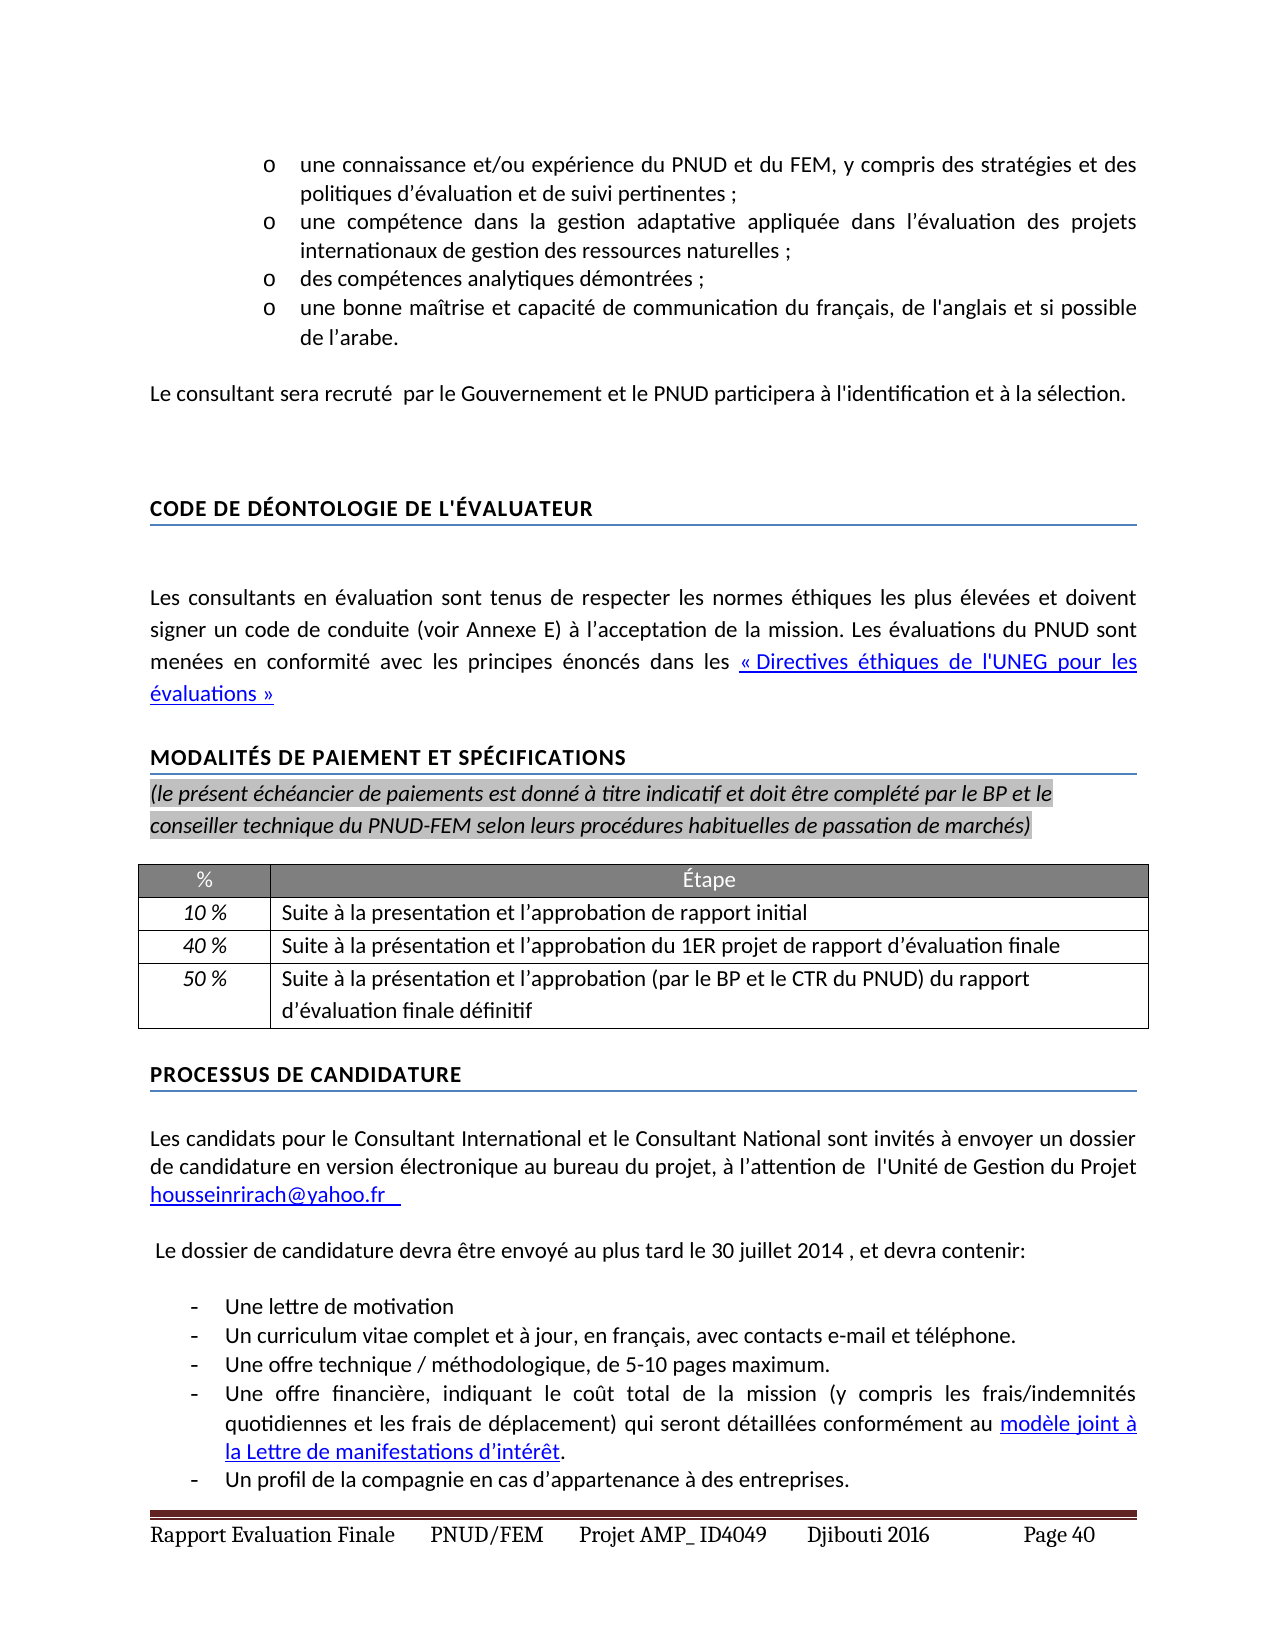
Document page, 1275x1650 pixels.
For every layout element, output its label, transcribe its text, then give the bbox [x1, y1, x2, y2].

table_header % [139, 865, 270, 897]
list une connaissance et/ou expérience du PNUD et du FEM, y compris des stratégies et des politiques d’évaluation et de suivi pertinentes ; [262, 150, 1137, 207]
table_cell Suite à la presentation et l’approbation de rapport initial [271, 898, 1148, 930]
table_header Étape [271, 865, 1148, 897]
subtitle Code de déontologie de l'évaluateur [150, 494, 1137, 524]
list Une offre technique / méthodologique, de 5-10 pages maximum. [187, 1350, 1137, 1379]
list Un curriculum vitae complet et à jour, en français, avec contacts e-mail et téléphone. [187, 1321, 1137, 1350]
text Le dossier de candidature devra être envoyé au plus tard le 30 juillet 2014 , et devra contenir: [150, 1236, 1137, 1264]
list Une lettre de motivation [187, 1292, 1137, 1321]
text Les candidats pour le Consultant International et le Consultant National sont invités à envoyer un dossier de candidature en version électronique au bureau du projet, à l’attention de l'Unité de Gestion du Projet housseinrirach@yahoo.fr [150, 1124, 1137, 1208]
list des compétences analytiques démontrées ; [262, 264, 1137, 293]
text Les consultants en évaluation sont tenus de respecter les normes éthiques les plus élevées et doivent signer un code de conduite (voir Annexe E) à l’acceptation de la mission. Les évaluations du PNUD sont menées en conformité avec les principes énoncés dans les « Directives éthiques de l'UNEG pour les évaluations » [150, 583, 1137, 707]
table_cell 40 % [139, 931, 270, 963]
table_cell Suite à la présentation et l’approbation (par le BP et le CTR du PNUD) du rapport d’évaluation finale définitif [271, 964, 1148, 1028]
table_cell 10 % [139, 898, 270, 930]
list Un profil de la compagnie en cas d’appartenance à des entreprises. [187, 1465, 1137, 1494]
table_cell 50 % [139, 964, 270, 1028]
list une bonne maîtrise et capacité de communication du français, de l'anglais et si possible de l’arabe. [262, 293, 1137, 351]
text (le présent échéancier de paiements est donné à titre indicatif et doit être complété par le BP et le conseiller technique du PNUD-FEM selon leurs procédures habituelles de passation de marchés) [150, 779, 1137, 839]
list Une offre financière, indiquant le coût total de la mission (y compris les frais/indemnités quotidiennes et les frais de déplacement) qui seront détaillées conformément au modèle joint à la Lettre de manifestations d’intérêt. [187, 1379, 1137, 1465]
subtitle Processus de candidature [150, 1060, 1137, 1090]
list une compétence dans la gestion adaptative appliquée dans l’évaluation des projets internationaux de gestion des ressources naturelles ; [262, 207, 1137, 264]
subtitle Modalités de paiement et spécifications [150, 743, 1137, 773]
table_cell Suite à la présentation et l’approbation du 1ER projet de rapport d’évaluation finale [271, 931, 1148, 963]
text Le consultant sera recruté par le Gouvernement et le PNUD participera à l'identification et à la sélection. [150, 379, 1137, 407]
